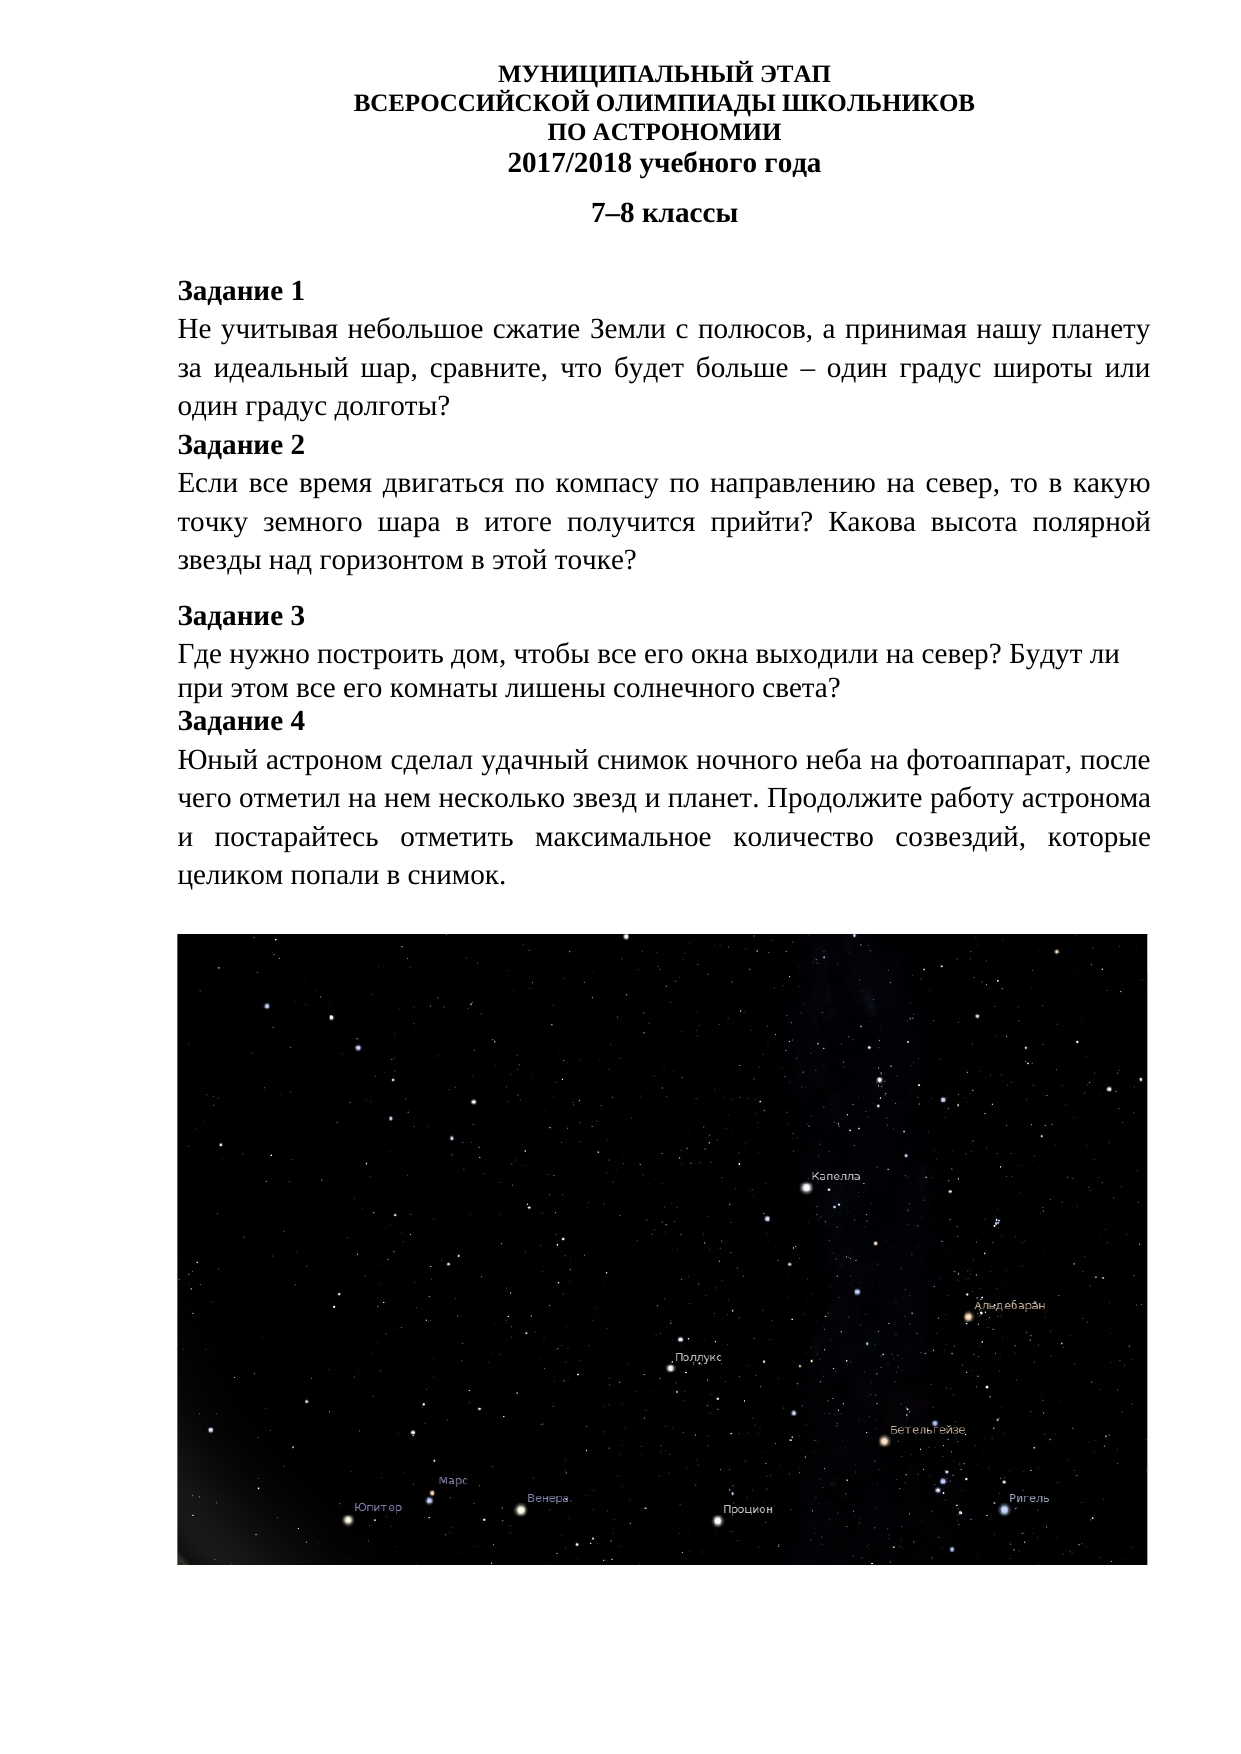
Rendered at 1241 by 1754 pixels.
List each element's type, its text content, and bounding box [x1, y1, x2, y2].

text ВСЕРОССИЙСКОЙ ОЛИМПИАДЫ ШКОЛЬНИКОВ [177, 88, 1152, 117]
text Если все время двигаться по компасу по направлению на север, то в какую точку земного шара в итоге получится прийти? Какова высота полярной звезды над горизонтом в этой точке? [177, 465, 1152, 576]
text Не учитывая небольшое сжатие Земли с полюсов, а принимая нашу планету за идеальный шар, сравните, что будет больше – один градус широты или один градус долготы? [177, 311, 1152, 422]
text Где нужно построить дом, чтобы все его окна выходили на север? Будут ли при этом все его комнаты лишены солнечного света? [177, 636, 1152, 703]
text Задание 1 [177, 273, 1152, 306]
text ПО АСТРОНОМИИ [177, 117, 1152, 145]
text 2017/2018 учебного года [177, 145, 1152, 179]
text Задание 3 [177, 598, 1152, 631]
text Юный астроном сделал удачный снимок ночного неба на фотоаппарат, после чего отметил на нем несколько звезд и планет. Продолжите работу астронома и постарайтесь отметить максимальное количество созвездий, которые целиком попали в снимок. [177, 742, 1152, 891]
text Задание 4 [177, 703, 1152, 737]
picture [177, 934, 1148, 1565]
text Задание 2 [177, 427, 1152, 460]
text МУНИЦИПАЛЬНЫЙ ЭТАП [177, 59, 1152, 88]
text 7–8 классы [177, 196, 1152, 229]
